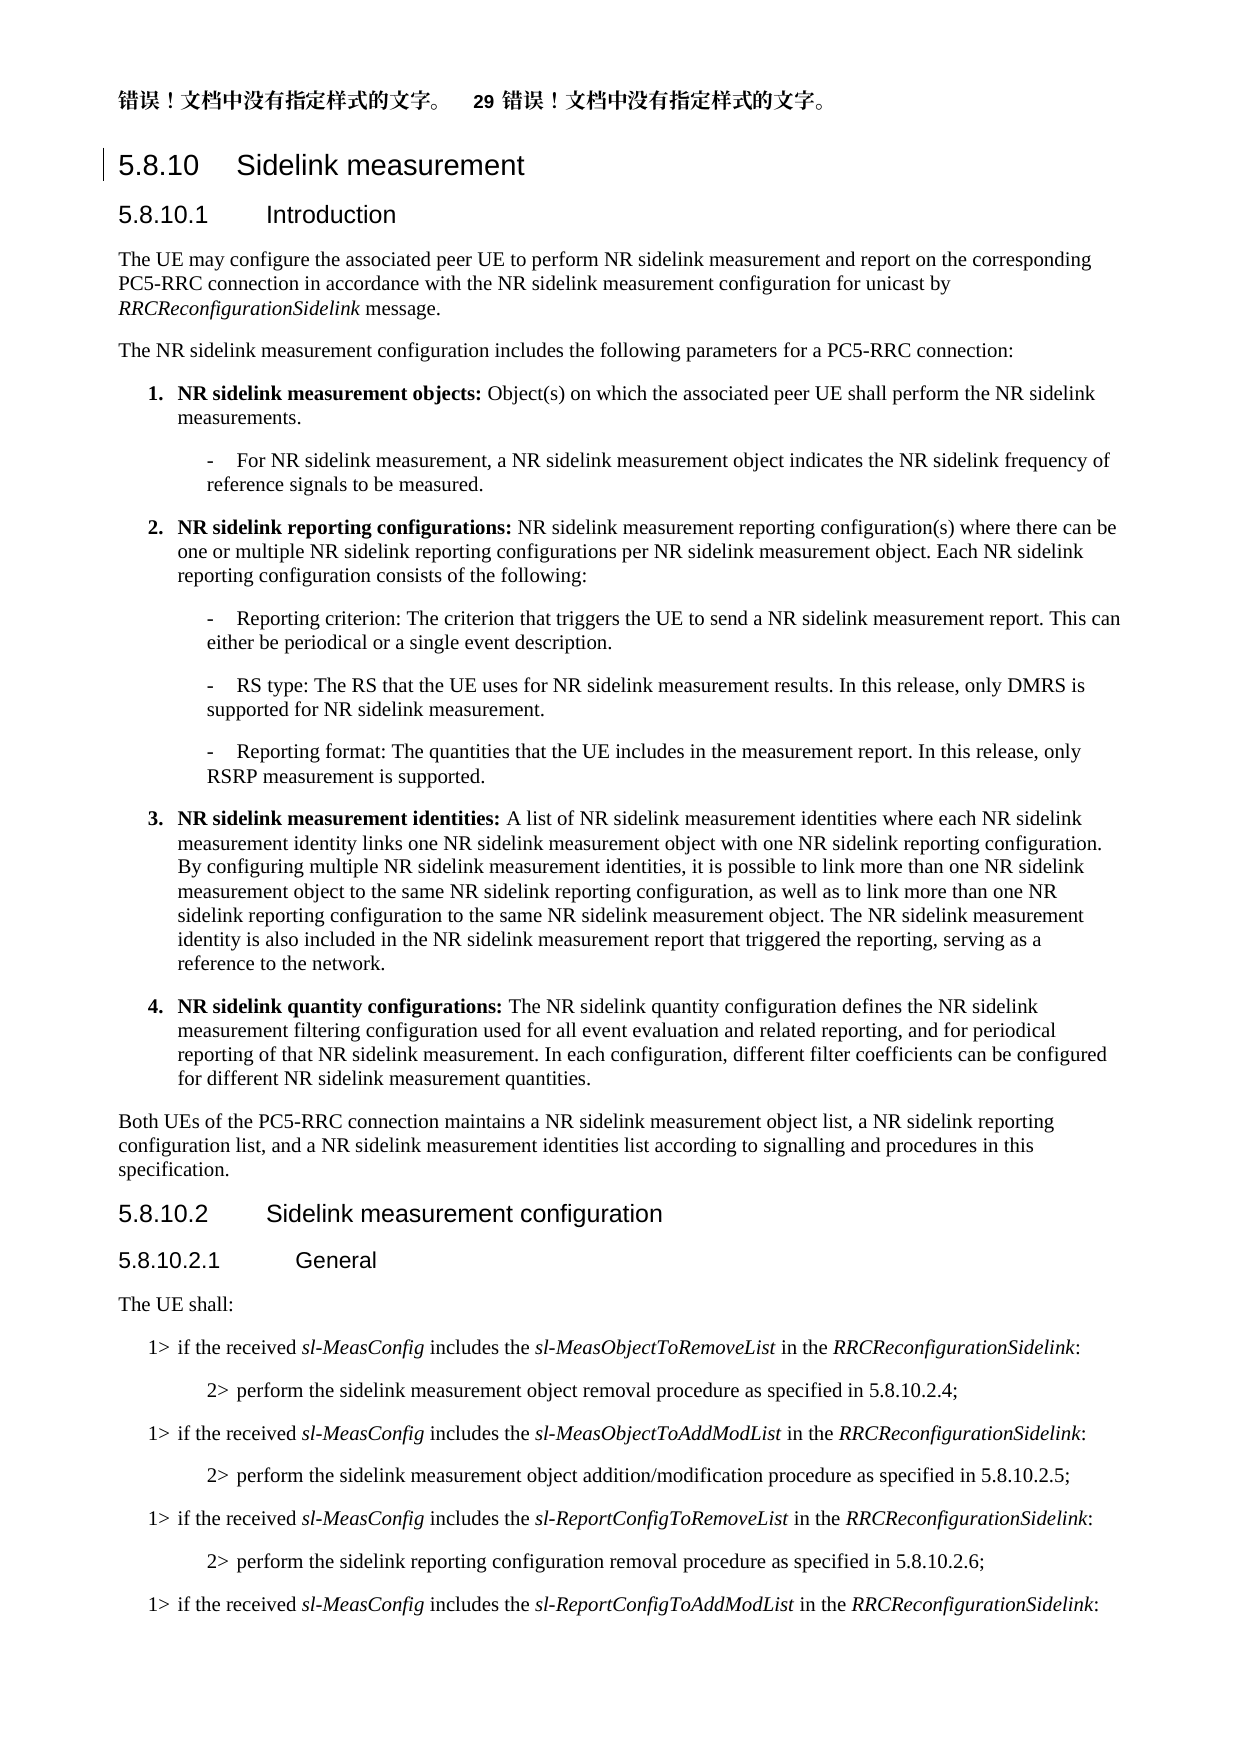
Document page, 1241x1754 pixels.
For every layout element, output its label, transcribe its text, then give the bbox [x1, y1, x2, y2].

text The UE shall: [118, 1292, 1122, 1316]
subtitle 5.8.10.2.1 General [118, 1247, 1122, 1273]
text 1> if the received sl-MeasConfig includes the sl-ReportConfigToAddModList in the RRCReconfigurationSidelink: [148, 1592, 1122, 1616]
text 2. NR sidelink reporting configurations: NR sidelink measurement reporting configuration(s) where there can be one or multiple NR sidelink reporting configurations per NR sidelink measurement object. Each NR sidelink reporting configuration consists of the following: [148, 515, 1122, 587]
subtitle 5.8.10.1 Introduction [118, 200, 1122, 228]
text 3. NR sidelink measurement identities: A list of NR sidelink measurement identities where each NR sidelink measurement identity links one NR sidelink measurement object with one NR sidelink reporting configuration. By configuring multiple NR sidelink measurement identities, it is possible to link more than one NR sidelink measurement object to the same NR sidelink reporting configuration, as well as to link more than one NR sidelink reporting configuration to the same NR sidelink measurement object. The NR sidelink measurement identity is also included in the NR sidelink measurement report that triggered the reporting, serving as a reference to the network. [148, 806, 1122, 975]
text The UE may configure the associated peer UE to perform NR sidelink measurement and report on the corresponding PC5-RRC connection in accordance with the NR sidelink measurement configuration for unicast by RRCReconfigurationSidelink message. [118, 247, 1122, 319]
text 1> if the received sl-MeasConfig includes the sl-MeasObjectToRemoveList in the RRCReconfigurationSidelink: [148, 1335, 1122, 1359]
subtitle 5.8.10 Sidelink measurement [118, 147, 1122, 181]
text 1. NR sidelink measurement objects: Object(s) on which the associated peer UE shall perform the NR sidelink measurements. [148, 381, 1122, 429]
text 2> perform the sidelink measurement object addition/modification procedure as specified in 5.8.10.2.5; [207, 1463, 1122, 1487]
text - Reporting criterion: The criterion that triggers the UE to send a NR sidelink measurement report. This can either be periodical or a single event description. [207, 606, 1122, 654]
text - Reporting format: The quantities that the UE includes in the measurement report. In this release, only RSRP measurement is supported. [207, 739, 1122, 788]
text The NR sidelink measurement configuration includes the following parameters for a PC5-RRC connection: [118, 338, 1122, 362]
text Both UEs of the PC5-RRC connection maintains a NR sidelink measurement object list, a NR sidelink reporting configuration list, and a NR sidelink measurement identities list according to signalling and procedures in this specification. [118, 1108, 1122, 1181]
text - For NR sidelink measurement, a NR sidelink measurement object indicates the NR sidelink frequency of reference signals to be measured. [207, 448, 1122, 496]
subtitle 5.8.10.2 Sidelink measurement configuration [118, 1199, 1122, 1228]
text 2> perform the sidelink reporting configuration removal procedure as specified in 5.8.10.2.6; [207, 1549, 1122, 1573]
text - RS type: The RS that the UE uses for NR sidelink measurement results. In this release, only DMRS is supported for NR sidelink measurement. [207, 673, 1122, 721]
text 1> if the received sl-MeasConfig includes the sl-MeasObjectToAddModList in the RRCReconfigurationSidelink: [148, 1421, 1122, 1444]
text 4. NR sidelink quantity configurations: The NR sidelink quantity configuration defines the NR sidelink measurement filtering configuration used for all event evaluation and related reporting, and for periodical reporting of that NR sidelink measurement. In each configuration, different filter coefficients can be configured for different NR sidelink measurement quantities. [148, 993, 1122, 1090]
text 2> perform the sidelink measurement object removal procedure as specified in 5.8.10.2.4; [207, 1378, 1122, 1402]
text 1> if the received sl-MeasConfig includes the sl-ReportConfigToRemoveList in the RRCReconfigurationSidelink: [148, 1506, 1122, 1530]
